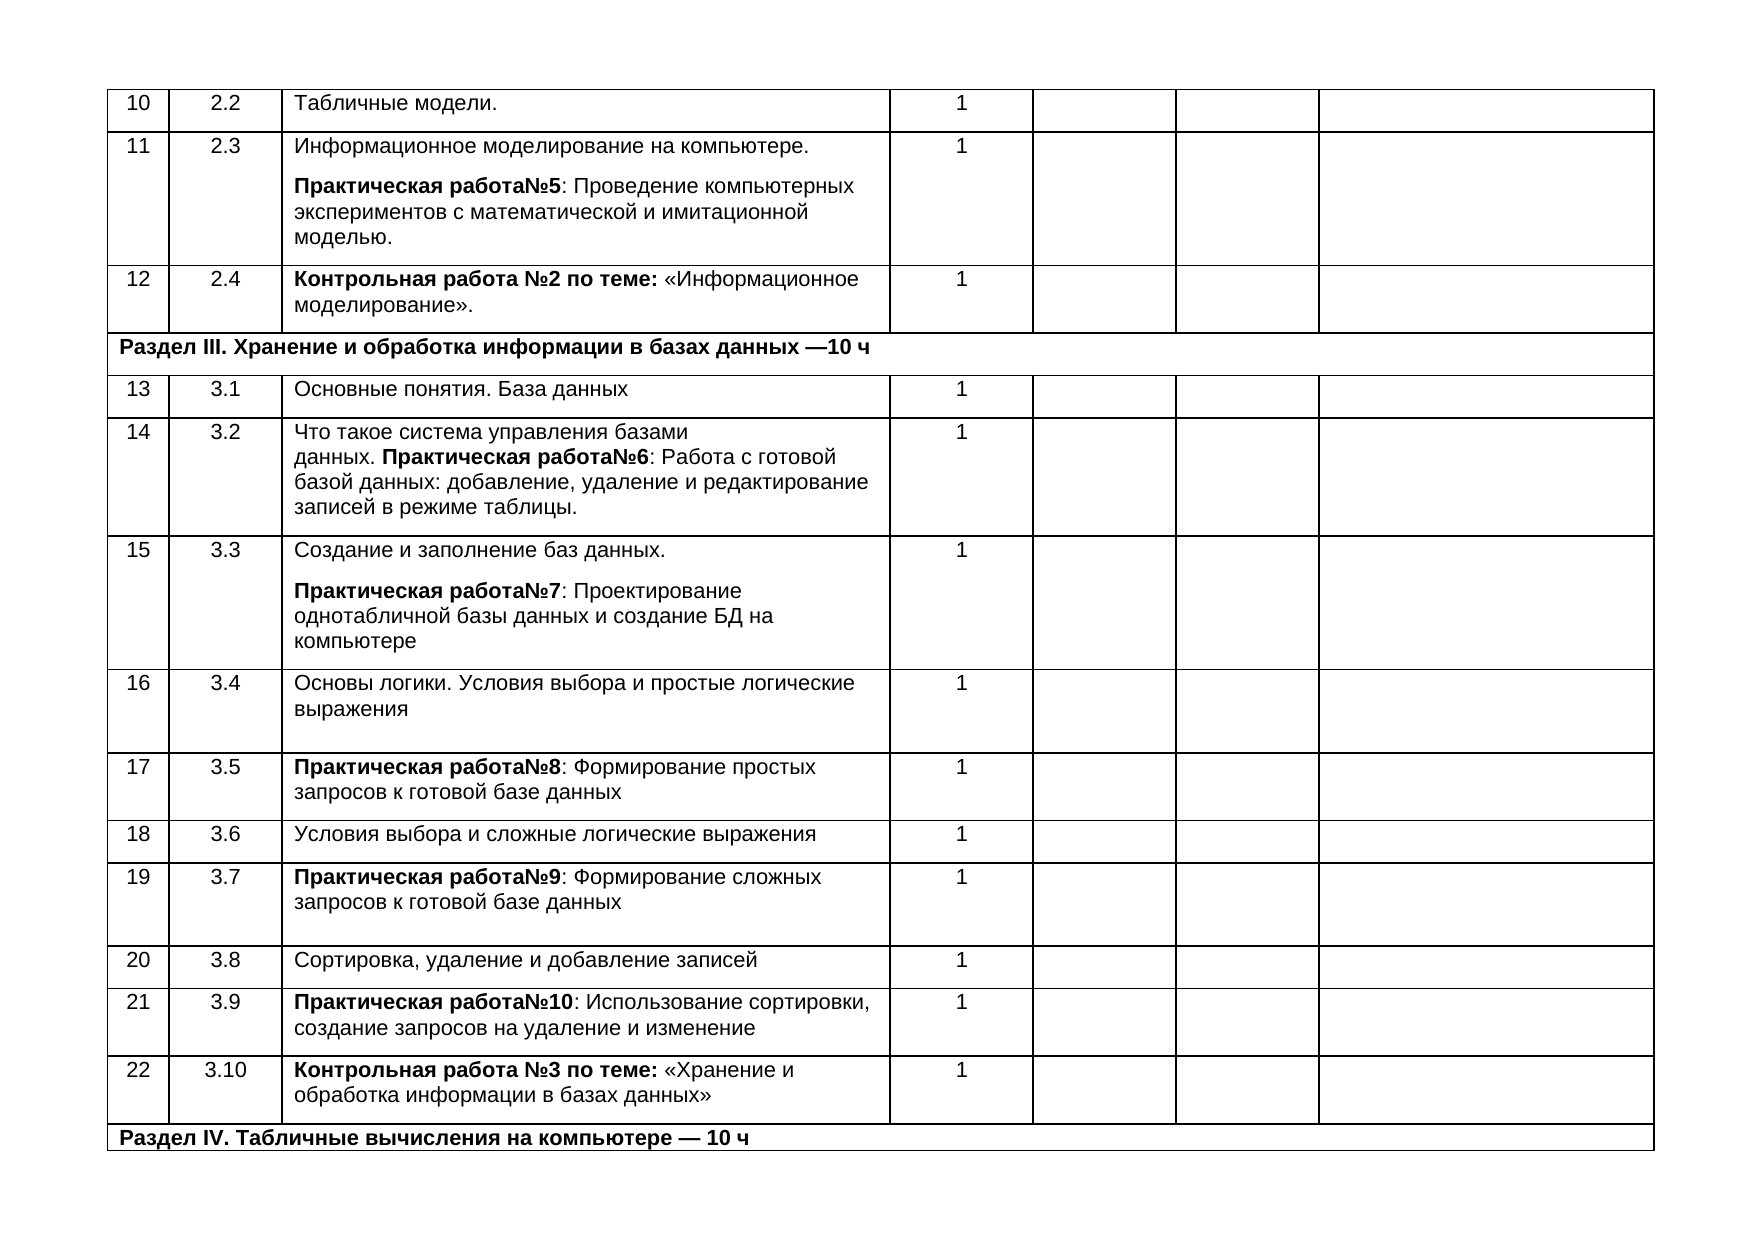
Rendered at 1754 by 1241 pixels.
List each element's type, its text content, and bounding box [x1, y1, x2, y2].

table_cell 3.1 [170, 376, 281, 417]
table_cell 15 [108, 537, 168, 669]
table_cell [1320, 1057, 1653, 1123]
table_cell 1 [891, 419, 1032, 535]
table_cell [1177, 537, 1318, 669]
table_cell [1320, 376, 1653, 417]
table_cell [1177, 821, 1318, 862]
table_cell Контрольная работа №2 по теме: «Информационное моделирование». [283, 266, 889, 332]
table_cell [1320, 947, 1653, 988]
table_cell [1034, 1057, 1175, 1123]
table_cell [1320, 821, 1653, 862]
table_cell Основные понятия. База данных [283, 376, 889, 417]
table_cell 1 [891, 670, 1032, 752]
table_cell 21 [108, 989, 168, 1055]
table_cell Создание и заполнение баз данных. Практическая работа№7: Проектирование однотабличной базы данных и создание БД на компьютере [283, 537, 889, 669]
table_cell [1034, 90, 1175, 131]
table_cell [1177, 754, 1318, 819]
table_cell 1 [891, 537, 1032, 669]
table_cell 3.2 [170, 419, 281, 535]
table_cell 2.4 [170, 266, 281, 332]
table_cell [1034, 947, 1175, 988]
table_cell [1320, 864, 1653, 945]
table_cell 13 [108, 376, 168, 417]
table_cell [1177, 864, 1318, 945]
table_cell 1 [891, 989, 1032, 1055]
table_cell Сортировка, удаление и добавление записей [283, 947, 889, 988]
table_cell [108, 1125, 1653, 1149]
table_cell 1 [891, 947, 1032, 988]
table_cell [1177, 266, 1318, 332]
table_cell 3.5 [170, 754, 281, 819]
table_cell 3.6 [170, 821, 281, 862]
table_cell [1177, 989, 1318, 1055]
table_cell Условия выбора и сложные логические выражения [283, 821, 889, 862]
table_cell Практическая работа№8: Формирование простых запросов к готовой базе данных [283, 754, 889, 819]
table_cell Основы логики. Условия выбора и простые логические выражения [283, 670, 889, 752]
table_cell Контрольная работа №3 по теме: «Хранение и обработка информации в базах данных» [283, 1057, 889, 1123]
table_cell Информационное моделирование на компьютере. Практическая работа№5: Проведение компьютерных экспериментов с математической и имитационной моделью. [283, 133, 889, 265]
table_cell [1320, 989, 1653, 1055]
table_cell [1320, 266, 1653, 332]
table_cell [1177, 419, 1318, 535]
table_cell 18 [108, 821, 168, 862]
table_cell Практическая работа№10: Использование сортировки, создание запросов на удаление и изменение [283, 989, 889, 1055]
table_cell 19 [108, 864, 168, 945]
table_cell 3.8 [170, 947, 281, 988]
table_cell 3.4 [170, 670, 281, 752]
table_cell Раздел III. Хранение и обработка информации в базах данных —10 ч [108, 334, 1653, 375]
table_cell 1 [891, 133, 1032, 265]
table_cell [1034, 989, 1175, 1055]
table_cell 1 [891, 266, 1032, 332]
table_cell [1034, 376, 1175, 417]
table_cell [1320, 419, 1653, 535]
table_cell Практическая работа№9: Формирование сложных запросов к готовой базе данных [283, 864, 889, 945]
table_cell [1320, 90, 1653, 131]
table_cell Табличные модели. [283, 90, 889, 131]
table_cell [1320, 754, 1653, 819]
table_cell 2.3 [170, 133, 281, 265]
table_cell 1 [891, 821, 1032, 862]
table_cell [1034, 670, 1175, 752]
table_cell [1177, 947, 1318, 988]
table_cell [1177, 90, 1318, 131]
table_cell 1 [891, 754, 1032, 819]
table_cell [1320, 537, 1653, 669]
table_cell 20 [108, 947, 168, 988]
table_cell [1177, 376, 1318, 417]
table_cell [1177, 133, 1318, 265]
table_cell [1034, 864, 1175, 945]
table_cell 16 [108, 670, 168, 752]
table_cell [1034, 754, 1175, 819]
table_cell [1034, 419, 1175, 535]
table_cell 3.7 [170, 864, 281, 945]
table_cell [1034, 537, 1175, 669]
table_cell [1177, 1057, 1318, 1123]
table_cell 17 [108, 754, 168, 819]
table_cell 1 [891, 864, 1032, 945]
table_cell 2.2 [170, 90, 281, 131]
table_cell 3.9 [170, 989, 281, 1055]
table_cell [1034, 821, 1175, 862]
table_cell [1320, 133, 1653, 265]
table_cell 22 [108, 1057, 168, 1123]
table_cell 3.10 [170, 1057, 281, 1123]
table_cell 1 [891, 1057, 1032, 1123]
table_cell 11 [108, 133, 168, 265]
table_cell [1034, 133, 1175, 265]
table_cell [1034, 266, 1175, 332]
table_cell 14 [108, 419, 168, 535]
table_cell [1320, 670, 1653, 752]
table_cell Что такое система управления базами данных. Практическая работа№6: Работа с готовой базой данных: добавление, удаление и редактирование записей в режиме таблицы. [283, 419, 889, 535]
table_cell 3.3 [170, 537, 281, 669]
table_cell 1 [891, 376, 1032, 417]
table_cell 1 [891, 90, 1032, 131]
table_cell 12 [108, 266, 168, 332]
table_cell [1177, 670, 1318, 752]
table_cell 10 [108, 90, 168, 131]
